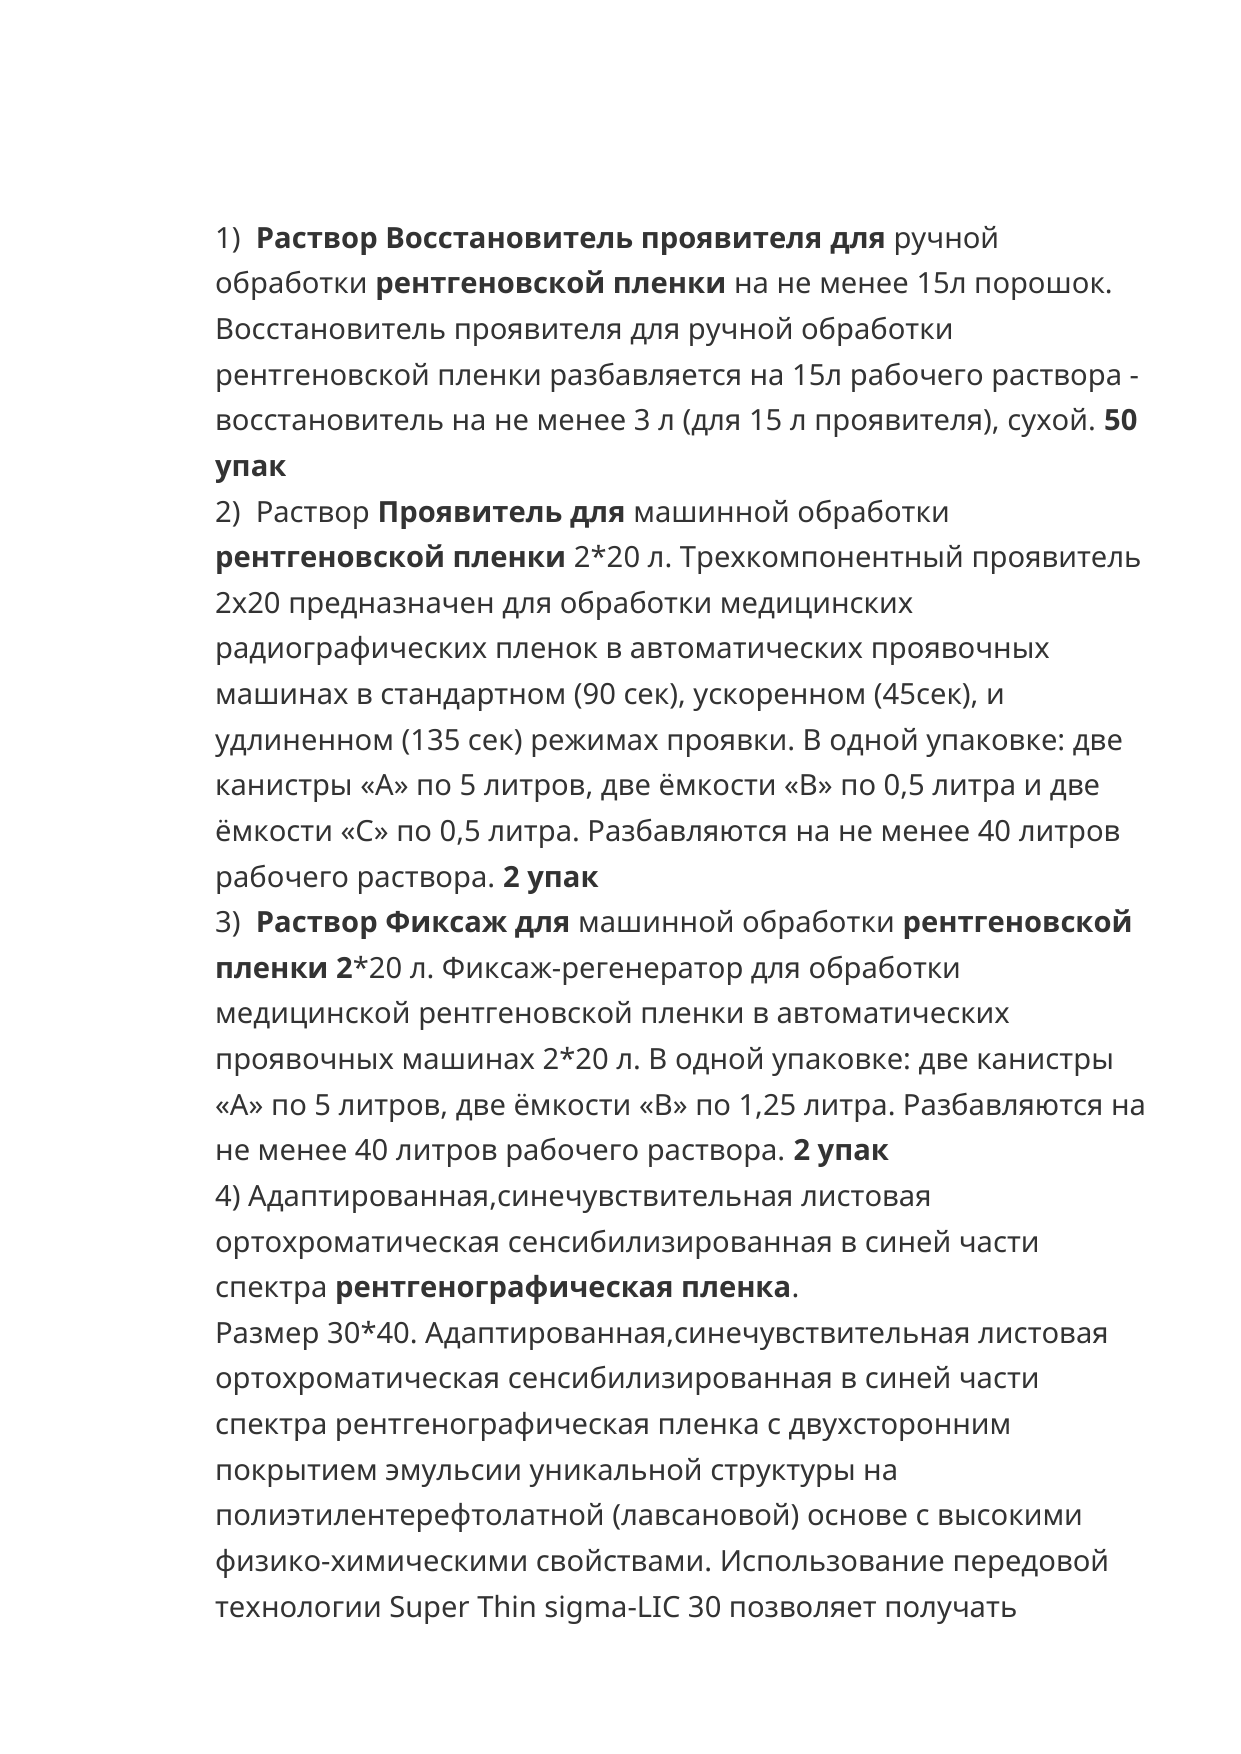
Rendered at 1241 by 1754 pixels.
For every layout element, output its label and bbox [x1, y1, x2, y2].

list [215, 172, 1152, 1626]
